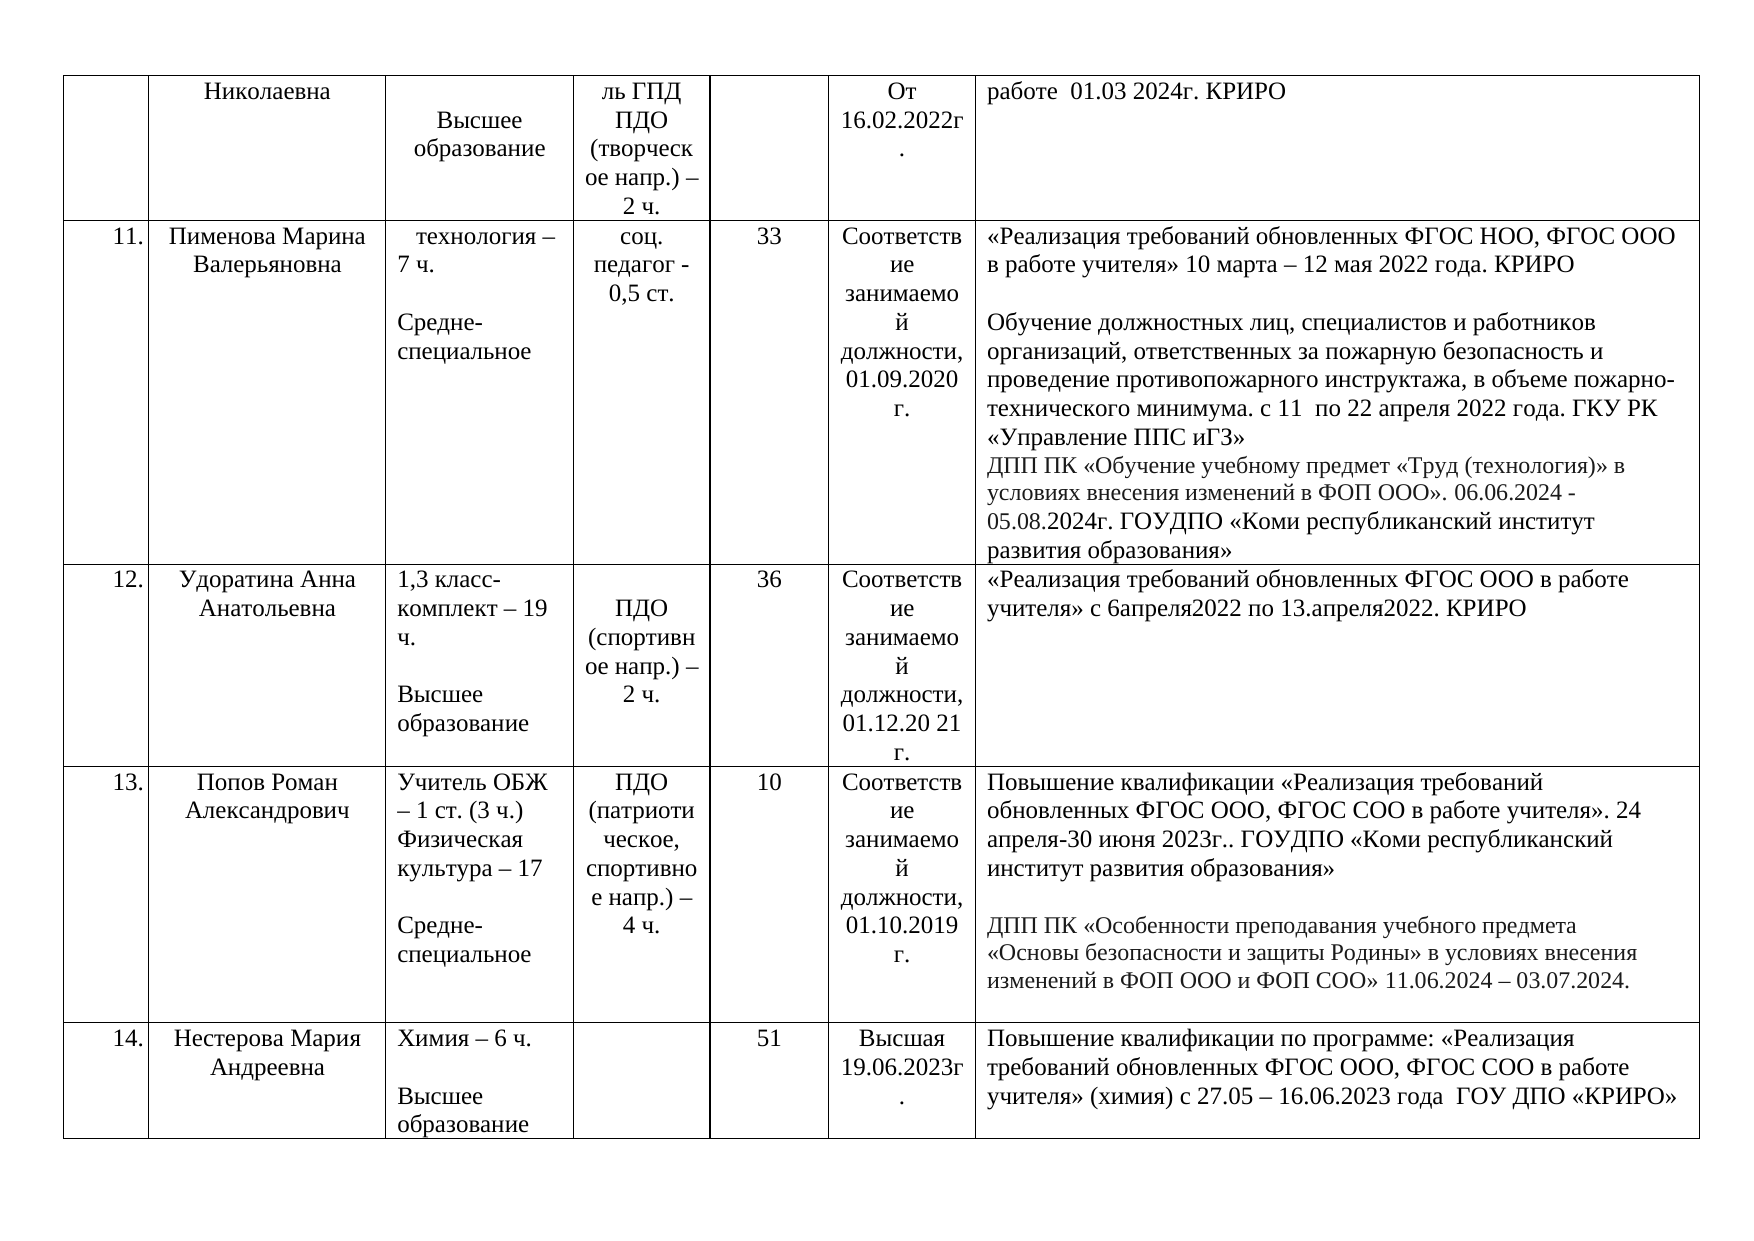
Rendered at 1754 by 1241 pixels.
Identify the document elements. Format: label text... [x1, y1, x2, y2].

table_cell Удоратина Анна Анатольевна [149, 565, 385, 766]
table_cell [149, 76, 385, 220]
table_cell технология – 7 ч. Средне-специальное [386, 221, 573, 563]
table_cell Учитель ОБЖ – 1 ст. (3 ч.) Физическая культура – 17 Средне-специальное [386, 767, 573, 1022]
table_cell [976, 76, 1699, 220]
table_cell Повышение квалификации «Реализация требований обновленных ФГОС ООО, ФГОС СОО в работе учителя». 24 апреля-30 июня 2023г.. ГОУДПО «Коми республиканский институт развития образования» ДПП ПК «Особенности преподавания учебного предмета «Основы безопасности и защиты Родины» в условиях внесения изменений в ФОП ООО и ФОП СОО» 11.06.2024 – 03.07.2024. [976, 767, 1699, 1022]
table_cell [64, 221, 148, 563]
table_cell ПДО (патриотическое, спортивное напр.) – 4 ч. [574, 767, 709, 1022]
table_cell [386, 1023, 573, 1138]
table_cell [149, 1023, 385, 1138]
table_cell «Реализация требований обновленных ФГОС НОО, ФГОС ООО в работе учителя» 10 марта – 12 мая 2022 года. КРИРО Обучение должностных лиц, специалистов и работников организаций, ответственных за пожарную безопасность и проведение противопожарного инструктажа, в объеме пожарно-технического минимума. с 11 по 22 апреля 2022 года. ГКУ РК «Управление ППС иГЗ» ДПП ПК «Обучение учебному предмет «Труд (технология)» в условиях внесения изменений в ФОП ООО». 06.06.2024 - 05.08.2024г. ГОУДПО «Коми республиканский институт развития образования» [976, 221, 1699, 563]
table_cell Пименова Марина Валерьяновна [149, 221, 385, 563]
table_cell ПДО (спортивное напр.) – 2 ч. [574, 565, 709, 766]
table_cell соц. педагог - 0,5 ст. [574, 221, 709, 563]
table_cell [976, 1023, 1699, 1138]
table_cell [64, 767, 148, 1022]
table_cell Соответствие занимаемой должности, 01.10.2019 г. [829, 767, 975, 1022]
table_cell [574, 76, 709, 220]
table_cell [829, 76, 975, 220]
table_cell 10 [711, 767, 828, 1022]
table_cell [386, 76, 573, 220]
table_cell Попов Роман Александрович [149, 767, 385, 1022]
table_cell [64, 1023, 148, 1138]
table_cell [574, 1023, 709, 1138]
table_cell Соответствие занимаемой должности, 01.12.20 21 г. [829, 565, 975, 766]
table_cell 36 [711, 565, 828, 766]
table_cell 31 [711, 76, 828, 220]
table_cell Соответствие занимаемой должности, 01.09.2020 г. [829, 221, 975, 563]
table_cell Высшая 19.06.2023г. [829, 1023, 975, 1138]
table_cell 33 [711, 221, 828, 563]
table_cell 1,3 класс-комплект – 19 ч. Высшее образование [386, 565, 573, 766]
table_cell 51 [711, 1023, 828, 1138]
table_cell [64, 76, 148, 220]
table_cell «Реализация требований обновленных ФГОС ООО в работе учителя» с 6апреля2022 по 13.апреля2022. КРИРО [976, 565, 1699, 766]
table_cell [64, 565, 148, 766]
